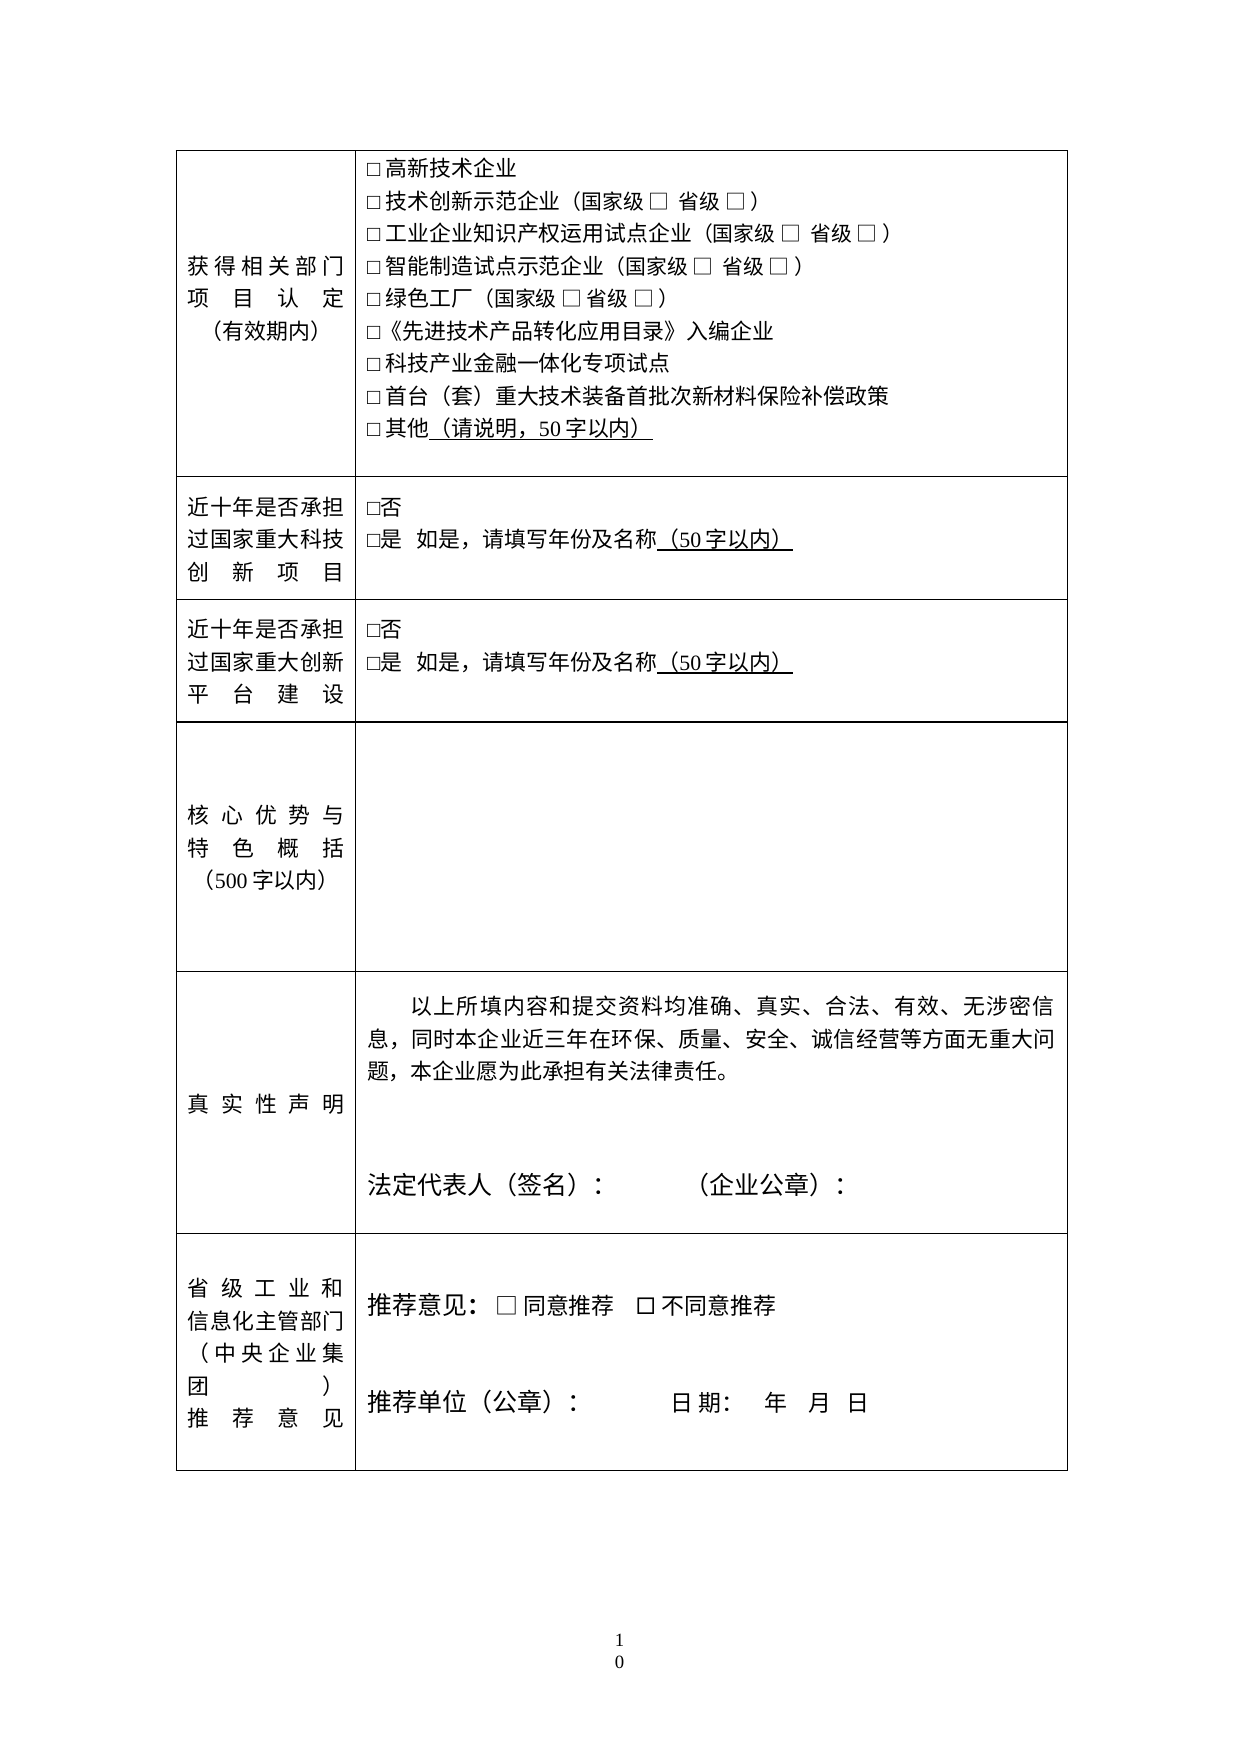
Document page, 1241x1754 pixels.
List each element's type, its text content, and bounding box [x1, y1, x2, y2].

table_cell 核心优势与 特色概括 （500字以内） [177, 723, 355, 971]
table_cell □ 高新技术企业 □ 技术创新示范企业（国家级 □ 省级 □ ） □ 工业企业知识产权运用试点企业（国家级 □ 省级 □ ） □ 智能制造试点示范企业（国家级 □ 省级 □ ） □ 绿色工厂（国家级 □ 省级 □ ） □《先进技术产品转化应用目录》入编企业 □ 科技产业金融一体化专项试点 □ 首台（套）重大技术装备首批次新材料保险补偿政策 □ 其他（请说明，50字以内） [356, 151, 1067, 476]
table_cell □否 □是 如是，请填写年份及名称（50字以内） [356, 477, 1067, 599]
table_cell □否 □是 如是，请填写年份及名称（50字以内） [356, 600, 1067, 721]
table_cell 推荐意见： □ 同意推荐 不同意推荐 推荐单位（公章）： 日 期： 年 月 日 [356, 1234, 1067, 1469]
table_cell 获得相关部门 项目认定 （有效期内） [177, 151, 355, 476]
table_cell [356, 723, 1067, 971]
table_cell 近十年是否承担过国家重大科技 创新项目 [177, 477, 355, 599]
table_cell 近十年是否承担过国家重大创新 平台建设 [177, 600, 355, 721]
table_cell 真实性声明 [177, 972, 355, 1233]
table_cell 以上所填内容和提交资料均准确、真实、合法、有效、无涉密信息，同时本企业近三年在环保、质量、安全、诚信经营等方面无重大问题，本企业愿为此承担有关法律责任。 法定代表人（签名）： （企业公章）： [356, 972, 1067, 1233]
table_cell 省级工业和 信息化主管部门（中央企业集团） 推荐意见 [177, 1234, 355, 1469]
